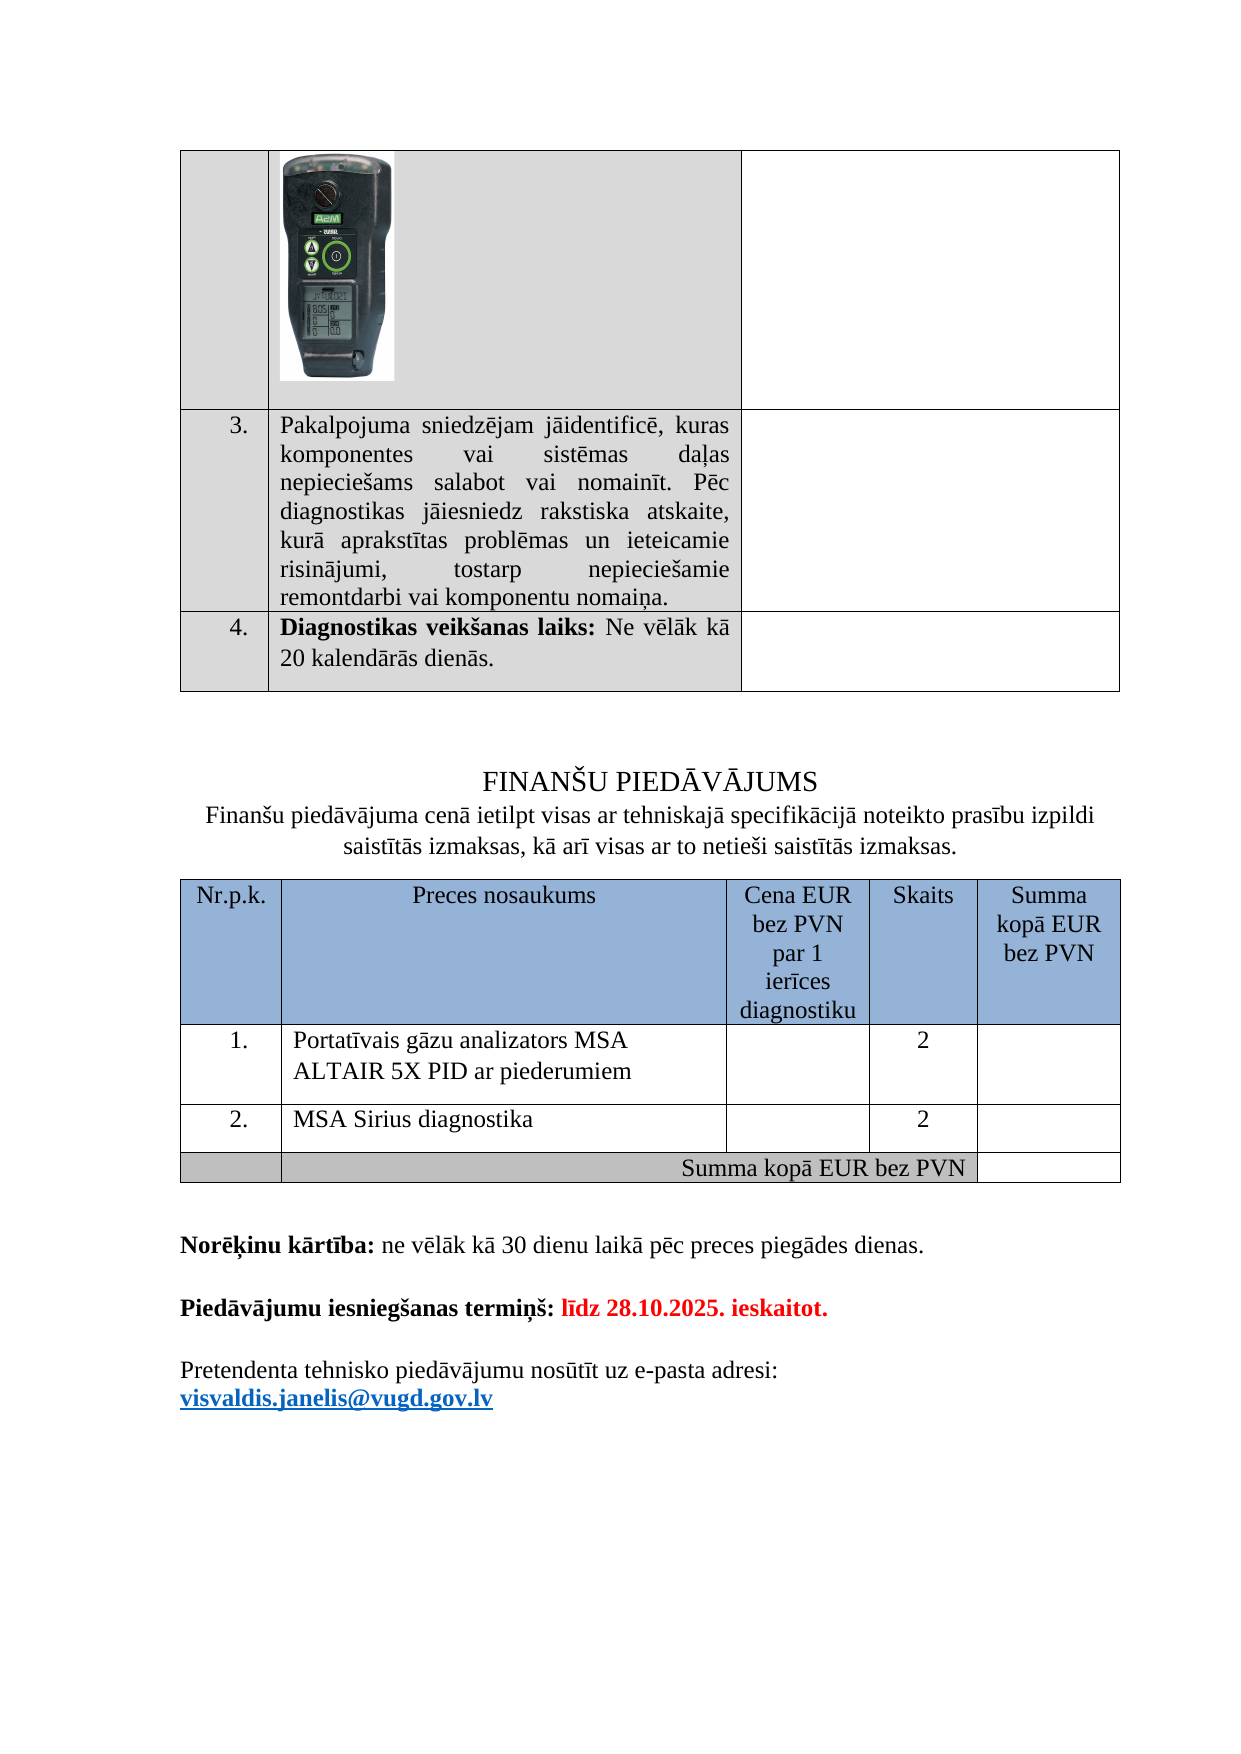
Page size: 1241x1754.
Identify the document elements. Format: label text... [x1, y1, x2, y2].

table_cell [181, 1025, 281, 1103]
text Piedāvājumu iesniegšanas termiņš: līdz 28.10.2025. ieskaitot. [180, 1293, 1120, 1321]
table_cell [269, 151, 741, 409]
text Pretendenta tehnisko piedāvājumu nosūtīt uz e-pasta adresi: [180, 1355, 1120, 1383]
table_cell Summa kopā EUR bez PVN [282, 1153, 977, 1182]
table_cell Portatīvais gāzu analizators MSA ALTAIR 5X PID ar piederumiem [282, 1025, 726, 1103]
table_cell [742, 612, 1119, 691]
table_cell [727, 1105, 869, 1152]
table_cell [181, 1153, 281, 1182]
text visvaldis.janelis@vugd.gov.lv [180, 1383, 1120, 1412]
text Norēķinu kārtība: ne vēlāk kā 30 dienu laikā pēc preces piegādes dienas. [180, 1231, 1120, 1259]
table_header Nr.p.k. [181, 880, 281, 1024]
table_cell [181, 151, 268, 409]
table_cell [978, 1025, 1120, 1103]
table_cell [978, 1105, 1120, 1152]
table_header Skaits [870, 880, 977, 1024]
table_header Cena EUR bez PVN par 1 ierīces diagnostiku [727, 880, 869, 1024]
table_cell 2 [870, 1105, 977, 1152]
table_header Summa kopā EUR bez PVN [978, 880, 1120, 1024]
table_cell [978, 1153, 1120, 1182]
table_cell Diagnostikas veikšanas laiks: Ne vēlāk kā 20 kalendārās dienās. [269, 612, 741, 691]
table_cell [742, 151, 1119, 409]
table_cell [181, 410, 268, 611]
table_cell 2 [870, 1025, 977, 1103]
text Finanšu piedāvājuma cenā ietilpt visas ar tehniskajā specifikācijā noteikto prasību izpildi saistītās izmaksas, kā arī visas ar to netieši saistītās izmaksas. [180, 800, 1120, 860]
table_cell [742, 410, 1119, 611]
table_header Preces nosaukums [282, 880, 726, 1024]
table_cell [727, 1025, 869, 1103]
table_cell MSA Sirius diagnostika [282, 1105, 726, 1152]
picture [279, 151, 395, 381]
table_cell [181, 612, 268, 691]
table_cell [181, 1105, 281, 1152]
text FINANŠU PIEDĀVĀJUMS [180, 764, 1120, 798]
table_cell Pakalpojuma sniedzējam jāidentificē, kuras komponentes vai sistēmas daļas nepieciešams salabot vai nomainīt. Pēc diagnostikas jāiesniedz rakstiska atskaite, kurā aprakstītas problēmas un ieteicamie risinājumi, tostarp nepieciešamie remontdarbi vai komponentu nomaiņa. [269, 410, 741, 611]
